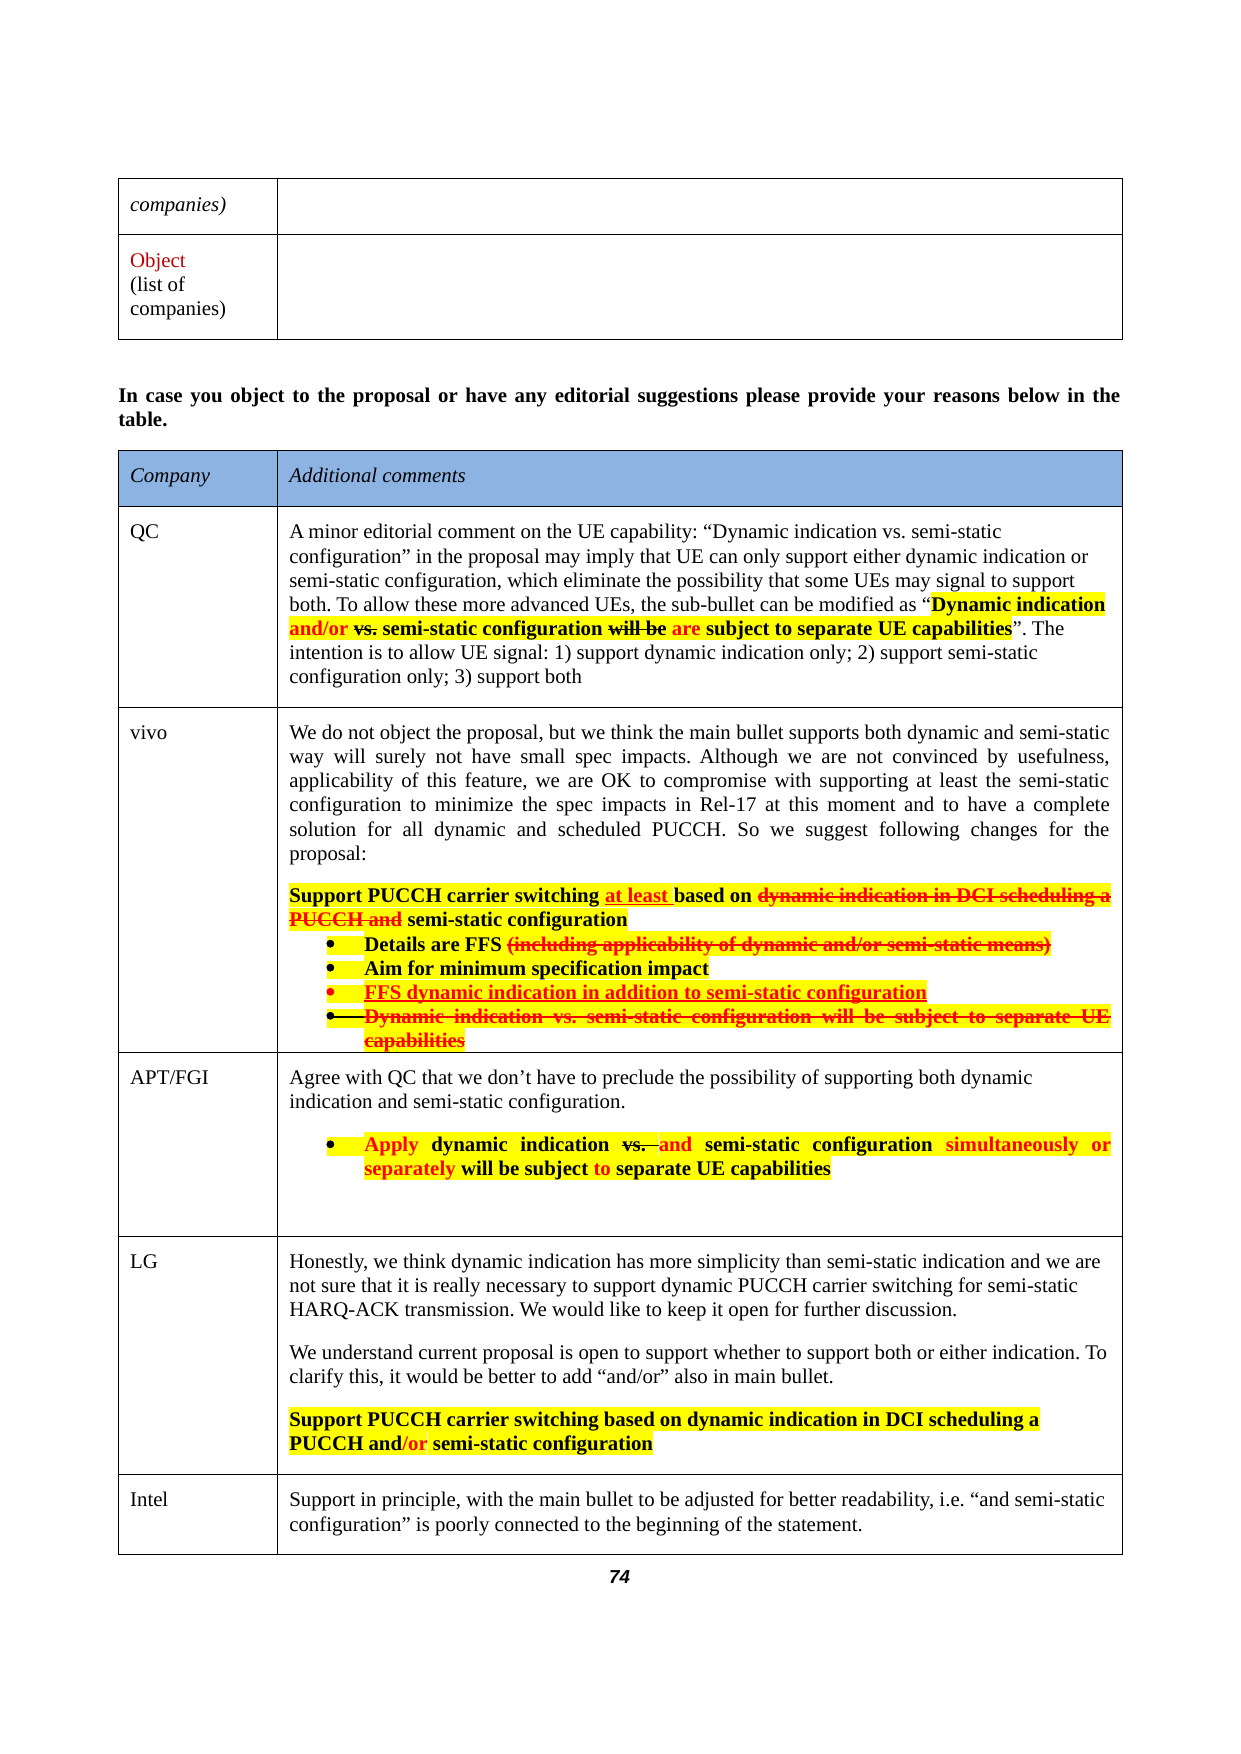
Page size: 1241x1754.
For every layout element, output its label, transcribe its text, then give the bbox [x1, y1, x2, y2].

table_cell vivo [119, 708, 277, 1052]
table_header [278, 179, 1122, 234]
table_cell LG [119, 1237, 277, 1474]
table_cell [278, 235, 1122, 339]
table_cell Object (list of companies) [119, 235, 277, 339]
table_cell Support in principle, with the main bullet to be adjusted for better readability, i.e. “and semi-static configuration” is poorly connected to the beginning of the statement. [278, 1475, 1122, 1554]
text In case you object to the proposal or have any editorial suggestions please provide your reasons below in the table. [118, 383, 1122, 431]
table_cell We do not object the proposal, but we think the main bullet supports both dynamic and semi-static way will surely not have small spec impacts. Although we are not convinced by usefulness, applicability of this feature, we are OK to compromise with supporting at least the semi-static configuration to minimize the spec impacts in Rel-17 at this moment and to have a complete solution for all dynamic and scheduled PUCCH. So we suggest following changes for the proposal: Support PUCCH carrier switching at least based on dynamic indication in DCI scheduling a PUCCH and semi-static configuration Details are FFS (including applicability of dynamic and/or semi-static means) Aim for minimum specification impact FFS dynamic indication in addition to semi-static configuration Dynamic indication vs. semi-static configuration will be subject to separate UE capabilities [278, 708, 1122, 1052]
table_header Additional comments [278, 451, 1122, 506]
table_cell QC [119, 507, 277, 707]
table_header Company [119, 451, 277, 506]
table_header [119, 179, 277, 234]
table_cell Intel [119, 1475, 277, 1554]
table_cell Honestly, we think dynamic indication has more simplicity than semi-static indication and we are not sure that it is really necessary to support dynamic PUCCH carrier switching for semi-static HARQ-ACK transmission. We would like to keep it open for further discussion. We understand current proposal is open to support whether to support both or either indication. To clarify this, it would be better to add “and/or” also in main bullet. Support PUCCH carrier switching based on dynamic indication in DCI scheduling a PUCCH and/or semi-static configuration [278, 1237, 1122, 1474]
table_cell A minor editorial comment on the UE capability: “Dynamic indication vs. semi-static configuration” in the proposal may imply that UE can only support either dynamic indication or semi-static configuration, which eliminate the possibility that some UEs may signal to support both. To allow these more advanced UEs, the sub-bullet can be modified as “Dynamic indication and/or vs. semi-static configuration will be are subject to separate UE capabilities”. The intention is to allow UE signal: 1) support dynamic indication only; 2) support semi-static configuration only; 3) support both [278, 507, 1122, 707]
table_cell APT/FGI [119, 1053, 277, 1236]
table_cell Agree with QC that we don’t have to preclude the possibility of supporting both dynamic indication and semi-static configuration. Apply dynamic indication vs. and semi-static configuration simultaneously or separately will be subject to separate UE capabilities [278, 1053, 1122, 1236]
